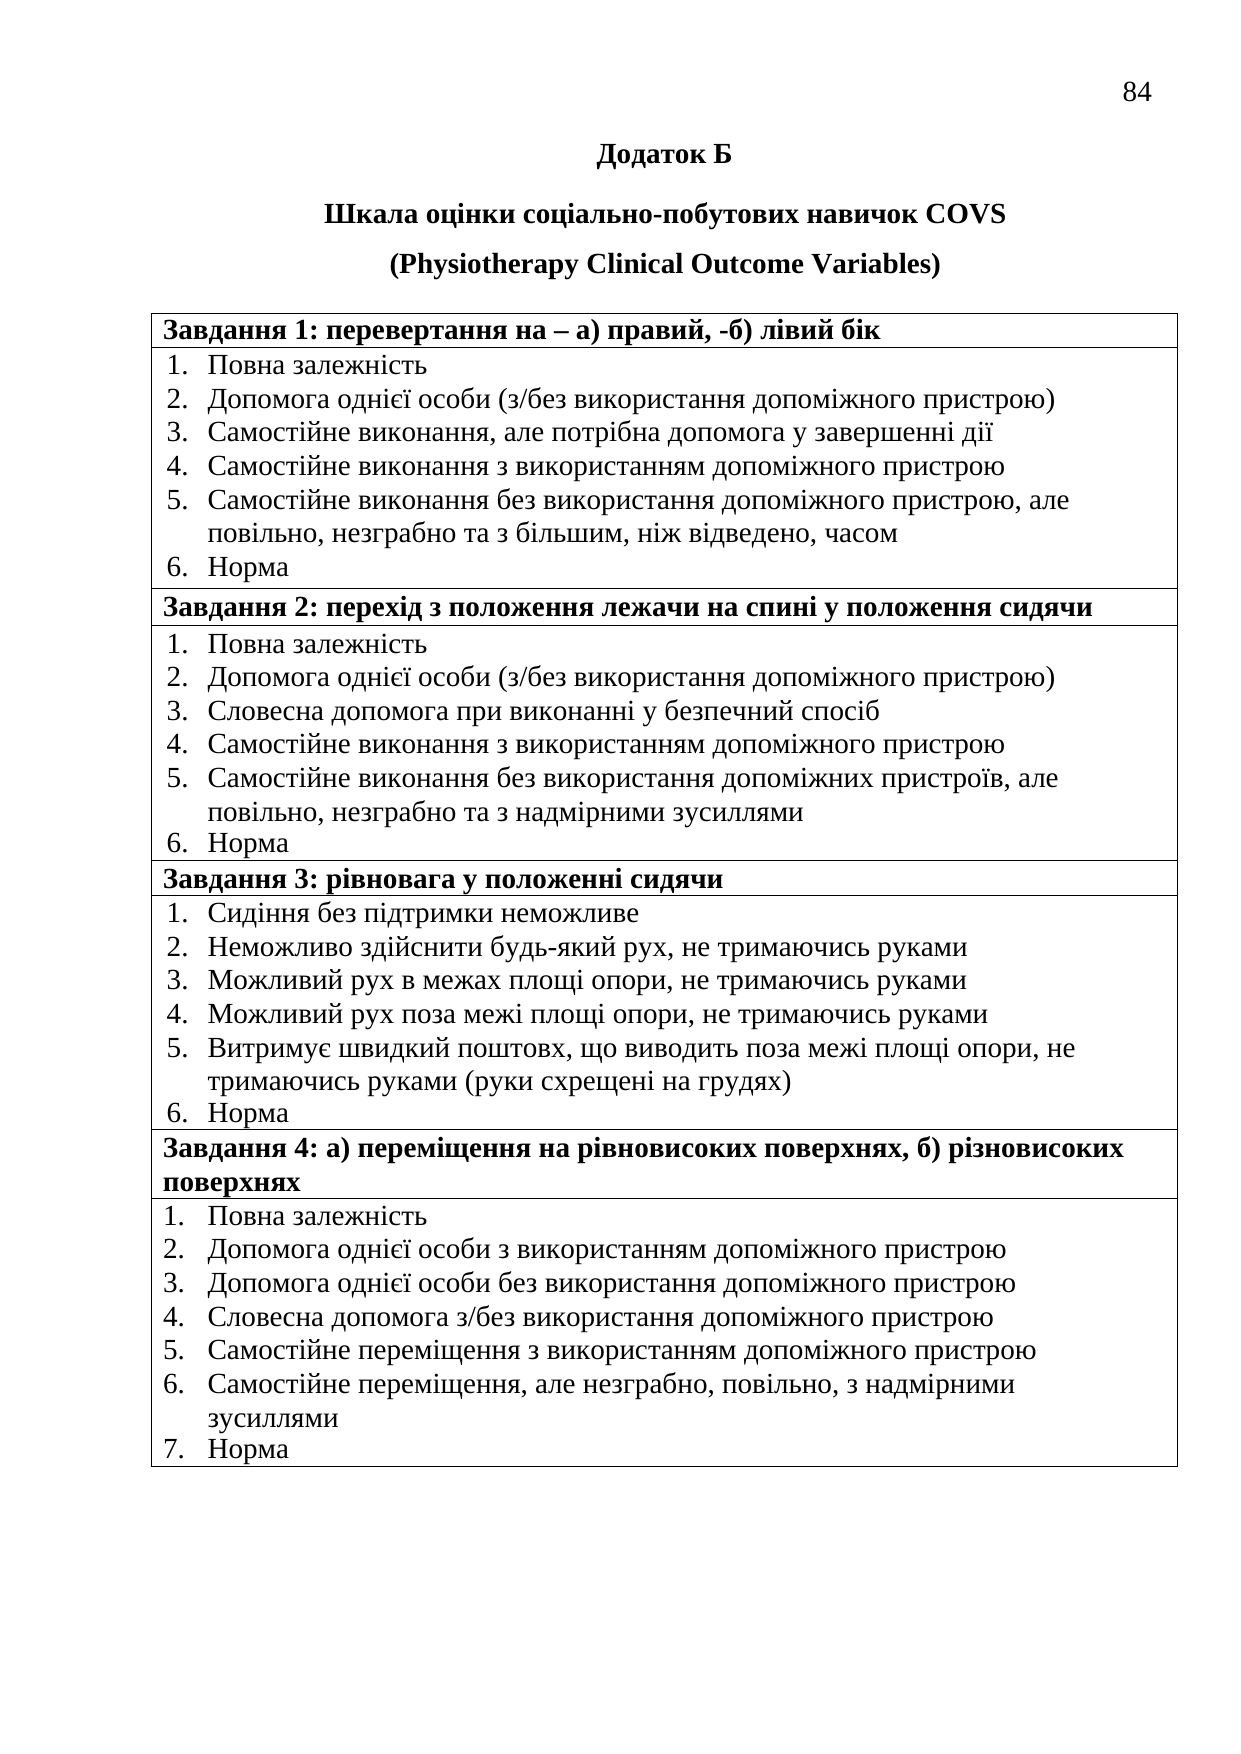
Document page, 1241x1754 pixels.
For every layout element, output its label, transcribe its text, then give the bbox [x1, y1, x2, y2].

table_cell Завдання 3: рівновага у положенні сидячи [152, 861, 1177, 894]
text (Physiotherapy Clinical Outcome Variables) [179, 246, 1152, 279]
subtitle Шкала оцінки соціально-побутових навичок COVS [179, 196, 1152, 229]
table_cell Повна залежність Допомога однієї особи (з/без використання допоміжного пристрою) Словесна допомога при виконанні у безпечний спосіб Самостійне виконання з використанням допоміжного пристрою Самостійне виконання без використання допоміжних пристроїв, але повільно, незграбно та з надмірними зусиллями Норма [152, 626, 1177, 860]
text Додаток Б [177, 136, 1152, 170]
table_cell Завдання 4: а) переміщення на рівновисоких поверхнях, б) різновисоких поверхнях [152, 1130, 1177, 1198]
table_header Завдання 1: перевертання на – а) правий, -б) лівий бік [152, 314, 1177, 347]
table_cell Сидіння без підтримки неможливе Неможливо здійснити будь-який рух, не тримаючись руками Можливий рух в межах площі опори, не тримаючись руками Можливий рух поза межі площі опори, не тримаючись руками Витримує швидкий поштовх, що виводить поза межі площі опори, не тримаючись руками (руки схрещені на грудях) Норма [152, 896, 1177, 1129]
table_cell Завдання 2: перехід з положення лежачи на спині у положення сидячи [152, 589, 1177, 625]
table_cell Повна залежність Допомога однієї особи з використанням допоміжного пристрою Допомога однієї особи без використання допоміжного пристрою Словесна допомога з/без використання допоміжного пристрою Самостійне переміщення з використанням допоміжного пристрою Самостійне переміщення, але незграбно, повільно, з надмірними зусиллями Норма [152, 1199, 1177, 1466]
table_cell Повна залежність Допомога однієї особи (з/без використання допоміжного пристрою) Самостійне виконання, але потрібна допомога у завершенні дії Самостійне виконання з використанням допоміжного пристрою Самостійне виконання без використання допоміжного пристрою, але повільно, незграбно та з більшим, ніж відведено, часом Норма [152, 348, 1177, 588]
